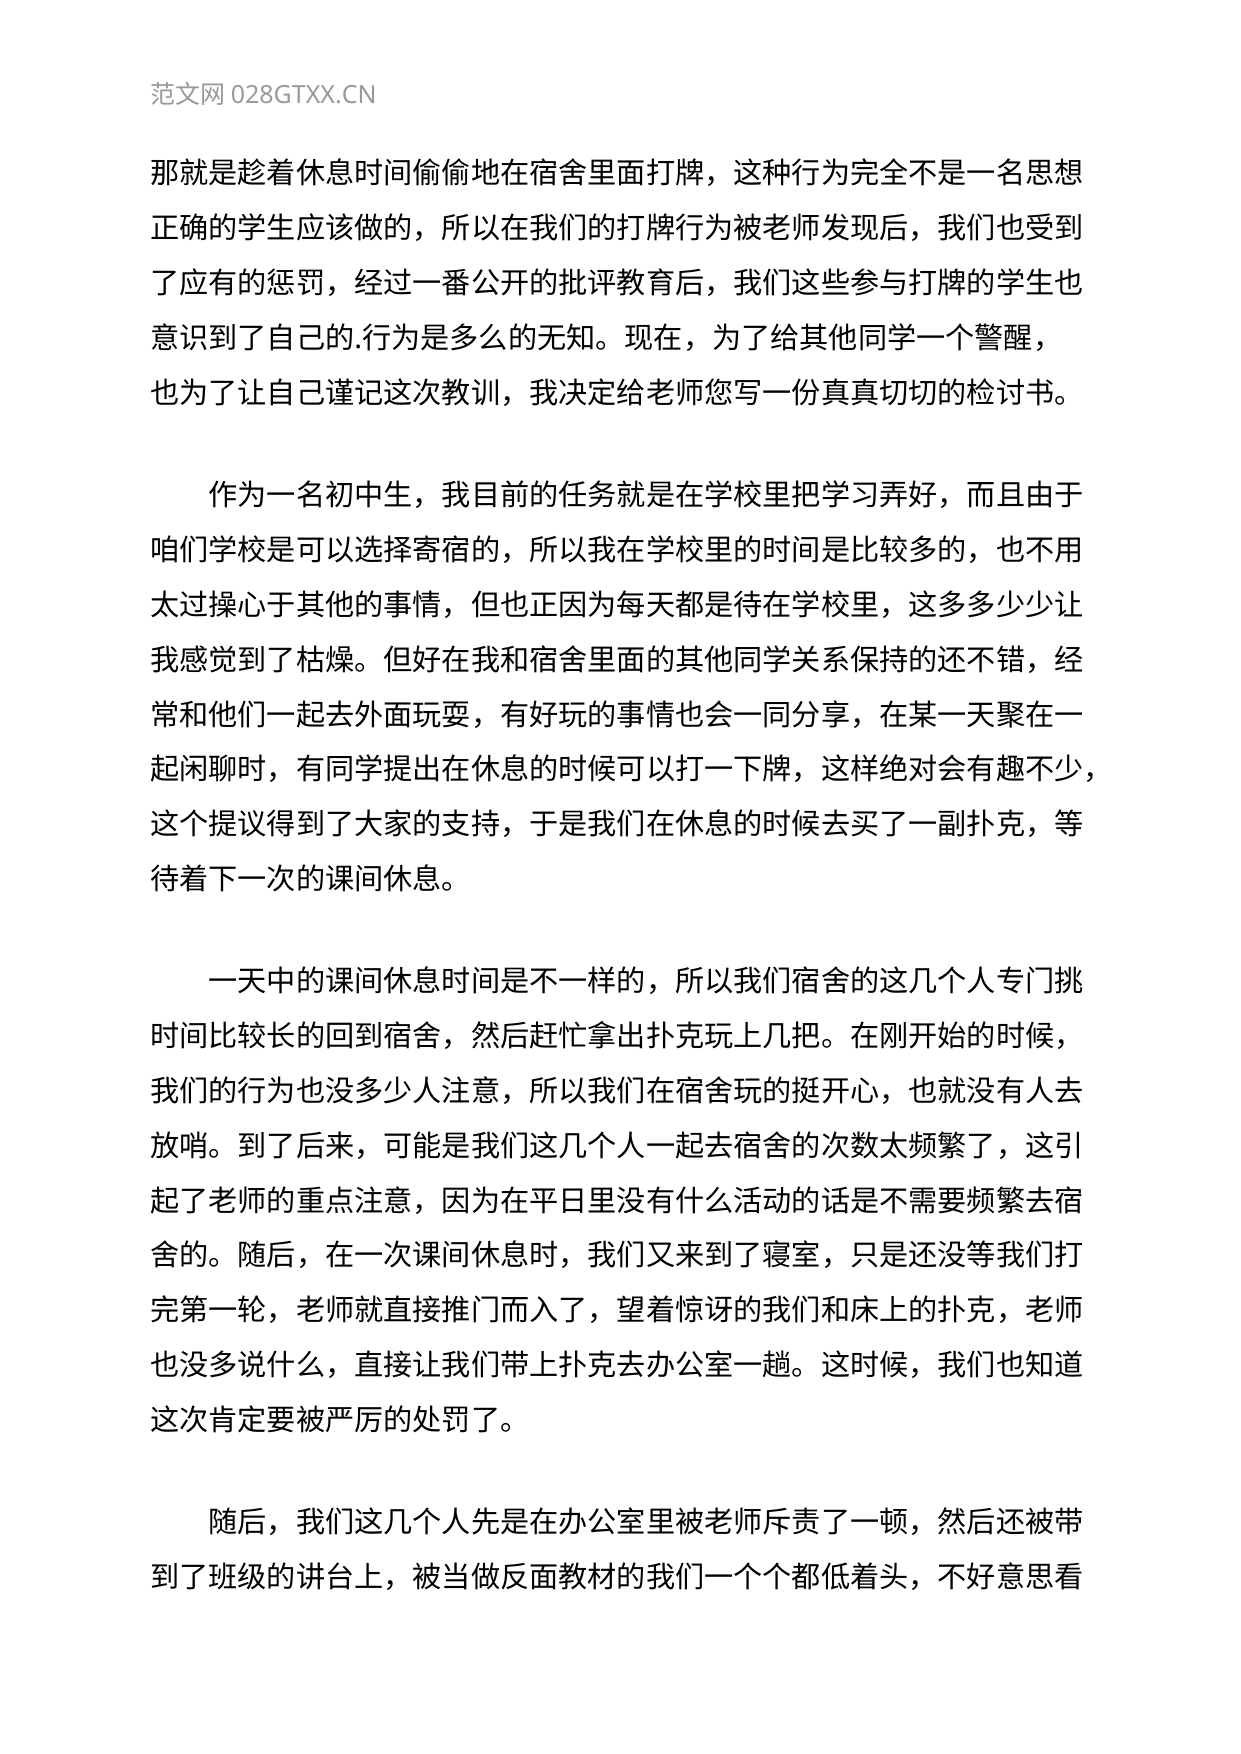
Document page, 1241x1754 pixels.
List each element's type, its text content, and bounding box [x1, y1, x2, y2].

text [150, 150, 1090, 412]
text 作为一名初中生，我目前的任务就是在学校里把学习弄好，而且由于咱们学校是可以选择寄宿的，所以我在学校里的时间是比较多的，也不用太过操心于其他的事情，但也正因为每天都是待在学校里，这多多少少让我感觉到了枯燥。但好在我和宿舍里面的其他同学关系保持的还不错，经常和他们一起去外面玩耍，有好玩的事情也会一同分享，在某一天聚在一起闲聊时，有同学提出在休息的时候可以打一下牌，这样绝对会有趣不少，这个提议得到了大家的支持，于是我们在休息的时候去买了一副扑克，等待着下一次的课间休息。 [150, 471, 1090, 898]
text 一天中的课间休息时间是不一样的，所以我们宿舍的这几个人专门挑时间比较长的回到宿舍，然后赶忙拿出扑克玩上几把。在刚开始的时候，我们的行为也没多少人注意，所以我们在宿舍玩的挺开心，也就没有人去放哨。到了后来，可能是我们这几个人一起去宿舍的次数太频繁了，这引起了老师的重点注意，因为在平日里没有什么活动的话是不需要频繁去宿舍的。随后，在一次课间休息时，我们又来到了寝室，只是还没等我们打完第一轮，老师就直接推门而入了，望着惊讶的我们和床上的扑克，老师也没多说什么，直接让我们带上扑克去办公室一趟。这时候，我们也知道这次肯定要被严厉的处罚了。 [150, 957, 1090, 1439]
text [150, 1498, 1090, 1596]
